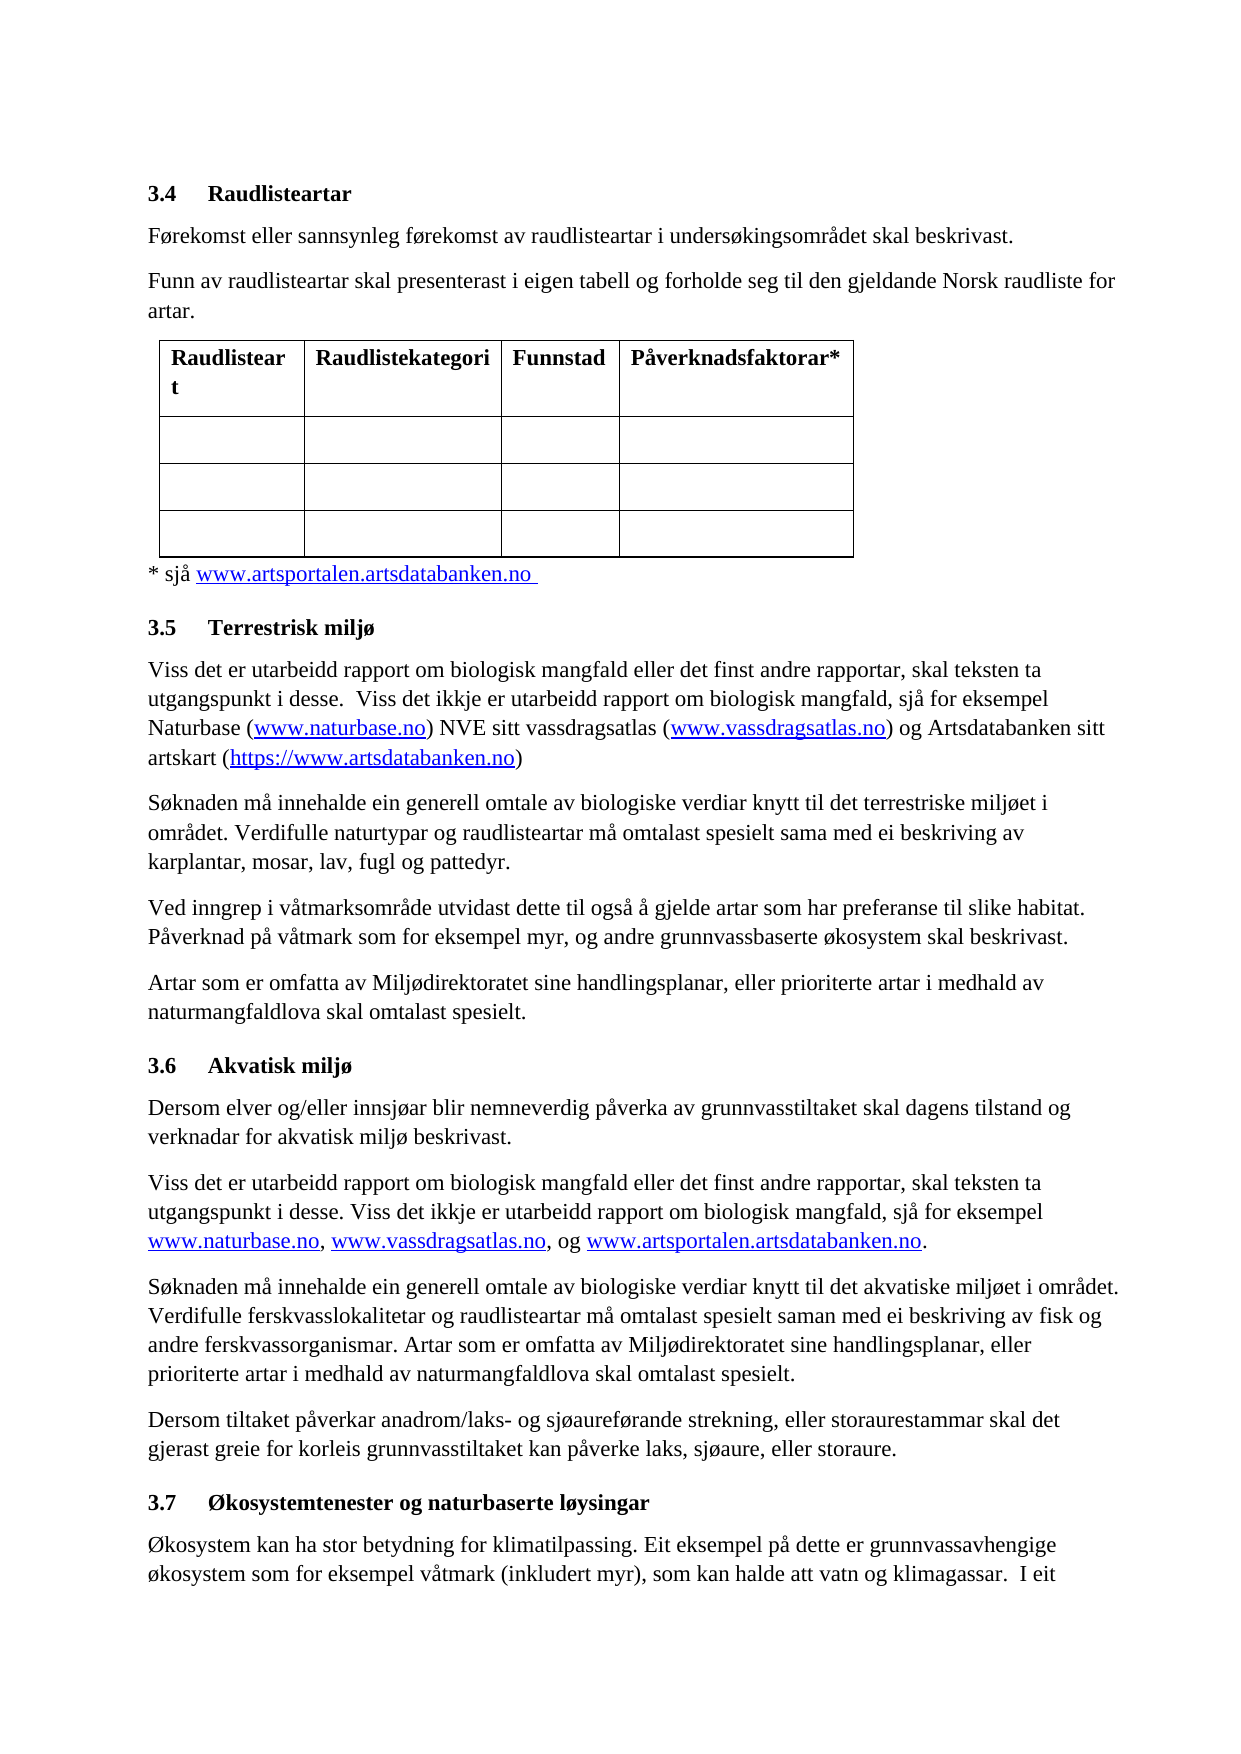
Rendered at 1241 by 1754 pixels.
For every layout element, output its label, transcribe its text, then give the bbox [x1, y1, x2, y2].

text Viss det er utarbeidd rapport om biologisk mangfald eller det finst andre rapportar, skal teksten ta utgangspunkt i desse. Viss det ikkje er utarbeidd rapport om biologisk mangfald, sjå for eksempel Naturbase (www.naturbase.no) NVE sitt vassdragsatlas (www.vassdragsatlas.no) og Artsdatabanken sitt artskart (https://www.artsdatabanken.no) [148, 653, 1122, 770]
text Dersom elver og/eller innsjøar blir nemneverdig påverka av grunnvasstiltaket skal dagens tilstand og verknadar for akvatisk miljø beskrivast. [148, 1091, 1122, 1149]
table_cell [502, 511, 619, 556]
text Ved inngrep i våtmarksområde utvidast dette til også å gjelde artar som har preferanse til slike habitat. Påverknad på våtmark som for eksempel myr, og andre grunnvassbaserte økosystem skal beskrivast. [148, 891, 1122, 949]
table_cell [160, 464, 304, 509]
subtitle Raudlisteartar [148, 177, 1122, 206]
table_header Påverknadsfaktorar* [620, 341, 853, 416]
table_cell [160, 417, 304, 463]
table_cell [620, 464, 853, 509]
table_cell [305, 464, 501, 509]
table_cell [305, 511, 501, 556]
text Funn av raudlisteartar skal presenterast i eigen tabell og forholde seg til den gjeldande Norsk raudliste for artar. [148, 265, 1122, 323]
text Dersom tiltaket påverkar anadrom/laks- og sjøaureførande strekning, eller storaurestammar skal det gjerast greie for korleis grunnvasstiltaket kan påverke laks, sjøaure, eller storaure. [148, 1403, 1122, 1462]
text Søknaden må innehalde ein generell omtale av biologiske verdiar knytt til det terrestriske miljøet i området. Verdifulle naturtypar og raudlisteartar må omtalast spesielt sama med ei beskriving av karplantar, mosar, lav, fugl og pattedyr. [148, 787, 1122, 874]
subtitle Økosystemtenester og naturbaserte løysingar [148, 1487, 1122, 1516]
text Artar som er omfatta av Miljødirektoratet sine handlingsplanar, eller prioriterte artar i medhald av naturmangfaldlova skal omtalast spesielt. [148, 966, 1122, 1024]
table_cell [160, 511, 304, 556]
table_cell [620, 511, 853, 556]
table_cell [305, 417, 501, 463]
table_header Raudlistekategori [305, 341, 501, 416]
text Søknaden må innehalde ein generell omtale av biologiske verdiar knytt til det akvatiske miljøet i området. Verdifulle ferskvasslokalitetar og raudlisteartar må omtalast spesielt saman med ei beskriving av fisk og andre ferskvassorganismar. Artar som er omfatta av Miljødirektoratet sine handlingsplanar, eller prioriterte artar i medhald av naturmangfaldlova skal omtalast spesielt. [148, 1270, 1122, 1387]
text Førekomst eller sannsynleg førekomst av raudlisteartar i undersøkingsområdet skal beskrivast. [148, 219, 1122, 248]
table_header Raudlisteart [160, 341, 304, 416]
subtitle Akvatisk miljø [148, 1049, 1122, 1078]
table_cell [502, 417, 619, 463]
table_cell [502, 464, 619, 509]
text Viss det er utarbeidd rapport om biologisk mangfald eller det finst andre rapportar, skal teksten ta utgangspunkt i desse. Viss det ikkje er utarbeidd rapport om biologisk mangfald, sjå for eksempel www.naturbase.no, www.vassdragsatlas.no, og www.artsportalen.artsdatabanken.no. [148, 1166, 1122, 1253]
text * sjå www.artsportalen.artsdatabanken.no [148, 557, 1122, 587]
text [148, 1528, 1122, 1587]
table_header Funnstad [502, 341, 619, 416]
subtitle Terrestrisk miljø [148, 612, 1122, 641]
table_cell [620, 417, 853, 463]
